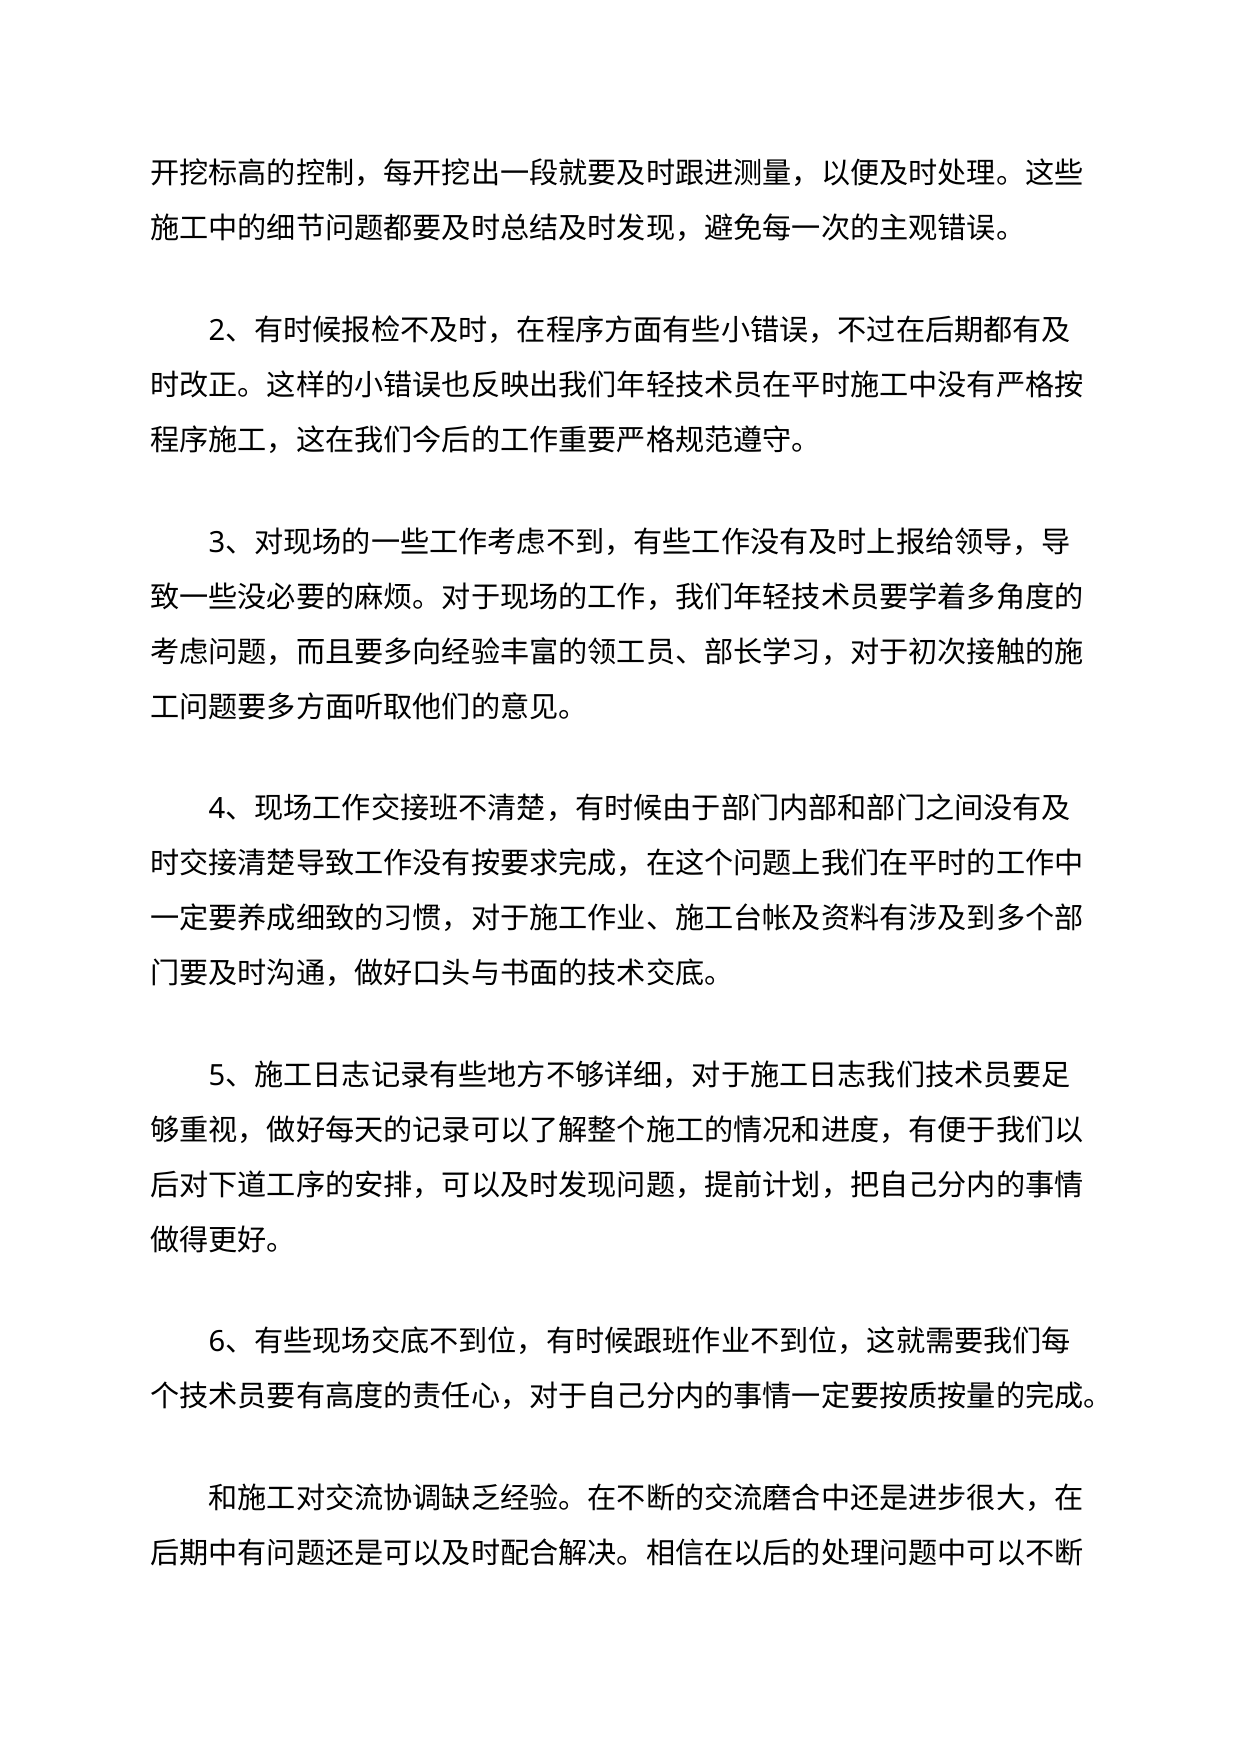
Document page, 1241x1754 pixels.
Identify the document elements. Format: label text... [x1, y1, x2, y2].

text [150, 150, 1090, 247]
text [150, 1475, 1090, 1572]
text 4、现场工作交接班不清楚，有时候由于部门内部和部门之间没有及时交接清楚导致工作没有按要求完成，在这个问题上我们在平时的工作中一定要养成细致的习惯，对于施工作业、施工台帐及资料有涉及到多个部门要及时沟通，做好口头与书面的技术交底。 [150, 785, 1090, 992]
text 3、对现场的一些工作考虑不到，有些工作没有及时上报给领导，导致一些没必要的麻烦。对于现场的工作，我们年轻技术员要学着多角度的考虑问题，而且要多向经验丰富的领工员、部长学习，对于初次接触的施工问题要多方面听取他们的意见。 [150, 518, 1090, 725]
text 6、有些现场交底不到位，有时候跟班作业不到位，这就需要我们每个技术员要有高度的责任心，对于自己分内的事情一定要按质按量的完成。 [150, 1318, 1090, 1415]
text 2、有时候报检不及时，在程序方面有些小错误，不过在后期都有及时改正。这样的小错误也反映出我们年轻技术员在平时施工中没有严格按程序施工，这在我们今后的工作重要严格规范遵守。 [150, 307, 1090, 459]
text 5、施工日志记录有些地方不够详细，对于施工日志我们技术员要足够重视，做好每天的记录可以了解整个施工的情况和进度，有便于我们以后对下道工序的安排，可以及时发现问题，提前计划，把自己分内的事情做得更好。 [150, 1051, 1090, 1258]
